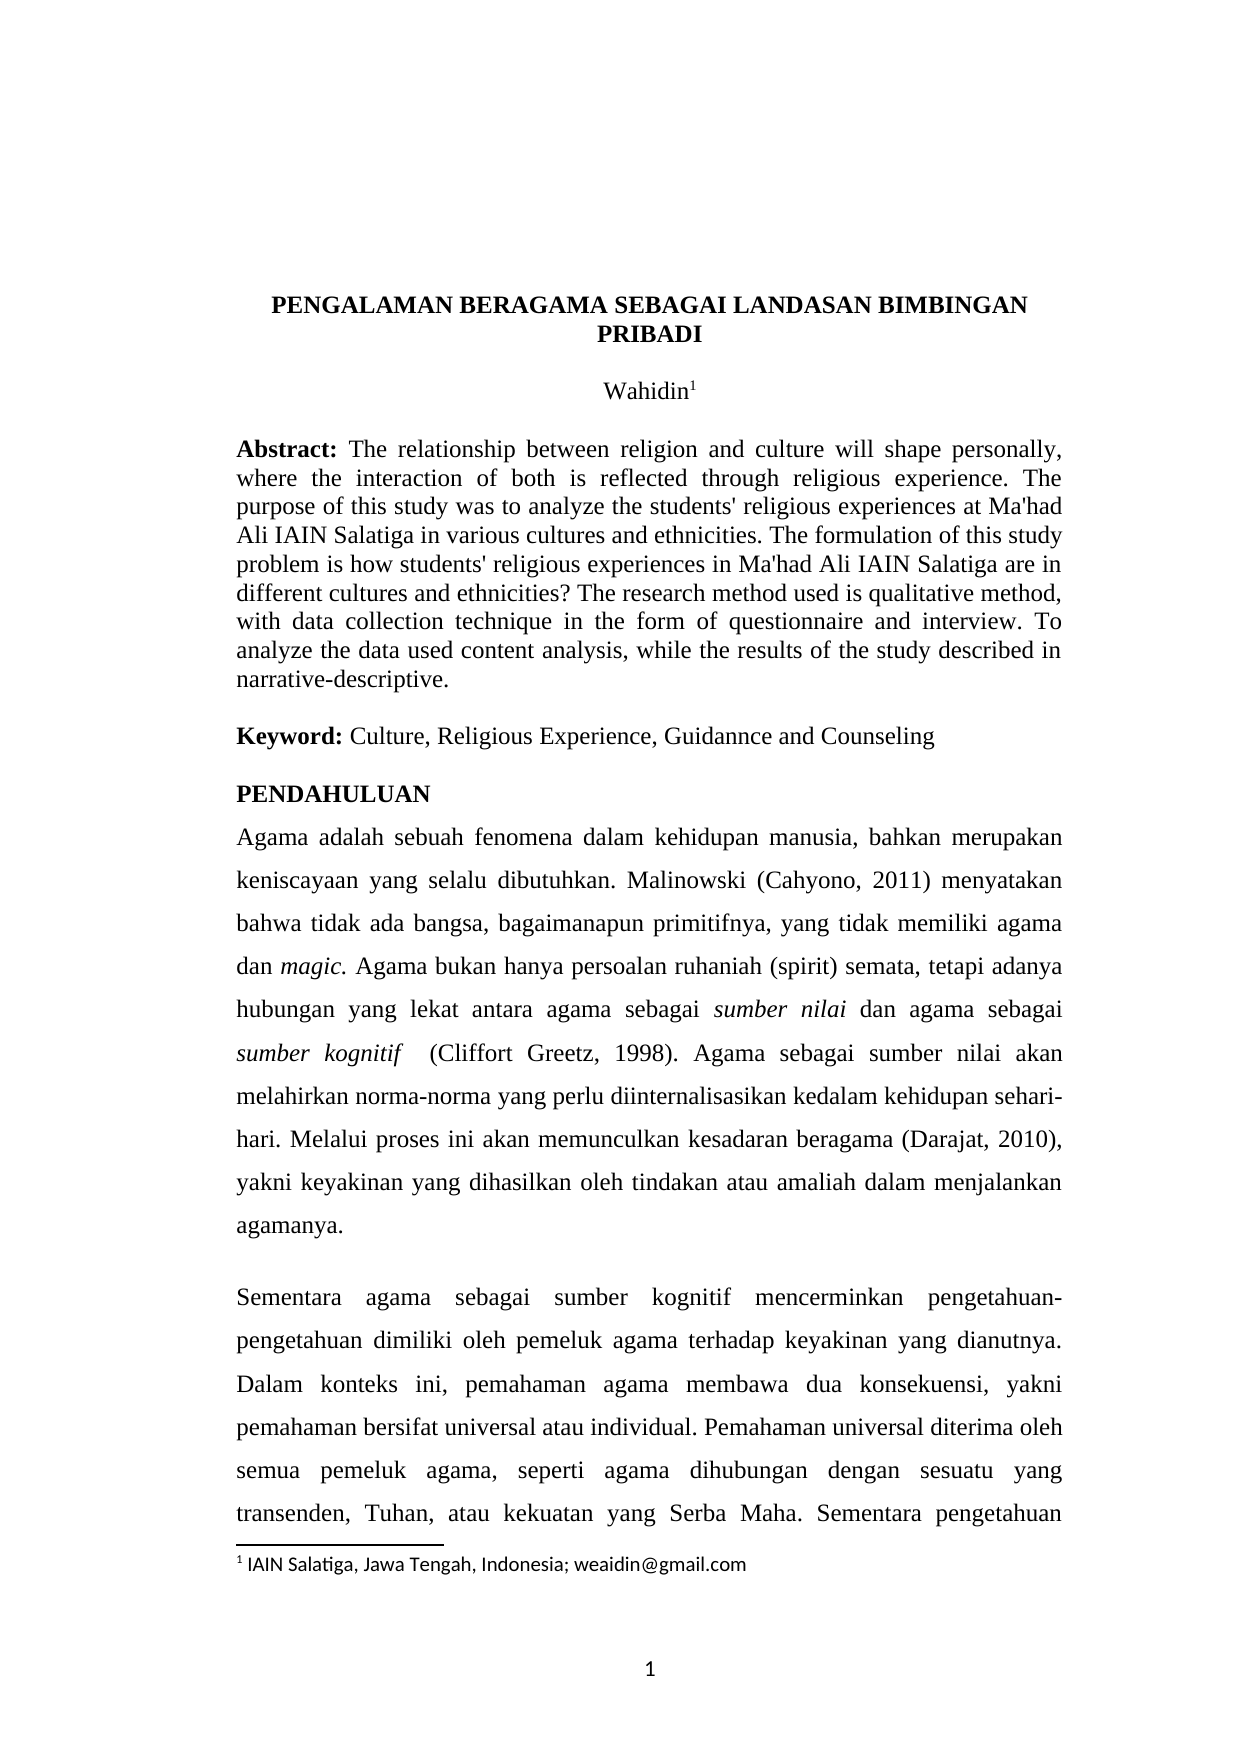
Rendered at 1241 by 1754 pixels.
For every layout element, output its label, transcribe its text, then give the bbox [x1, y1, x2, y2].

text PENDAHULUAN [236, 779, 1063, 808]
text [236, 1282, 1063, 1527]
text Keyword: Culture, Religious Experience, Guidannce and Counseling [236, 721, 1063, 750]
text Agama adalah sebuah fenomena dalam kehidupan manusia, bahkan merupakan keniscayaan yang selalu dibutuhkan. Malinowski (Cahyono, 2011) menyatakan bahwa tidak ada bangsa, bagaimanapun primitifnya, yang tidak memiliki agama dan magic. Agama bukan hanya persoalan ruhaniah (spirit) semata, tetapi adanya hubungan yang lekat antara agama sebagai sumber nilai dan agama sebagai sumber kognitif (Cliffort Greetz, 1998). Agama sebagai sumber nilai akan melahirkan norma-norma yang perlu diinternalisasikan kedalam kehidupan sehari-hari. Melalui proses ini akan memunculkan kesadaran beragama (Darajat, 2010), yakni keyakinan yang dihasilkan oleh tindakan atau amaliah dalam menjalankan agamanya. [236, 822, 1063, 1239]
text Abstract: The relationship between religion and culture will shape personally, where the interaction of both is reflected through religious experience. The purpose of this study was to analyze the students' religious experiences at Ma'had Ali IAIN Salatiga in various cultures and ethnicities. The formulation of this study problem is how students' religious experiences in Ma'had Ali IAIN Salatiga are in different cultures and ethnicities? The research method used is qualitative method, with data collection technique in the form of questionnaire and interview. To analyze the data used content analysis, while the results of the study described in narrative-descriptive. [236, 434, 1063, 693]
text PENGALAMAN BERAGAMA SEBAGAI LANDASAN BIMBINGAN PRIBADI [236, 290, 1063, 348]
text Wahidin [236, 376, 1063, 405]
